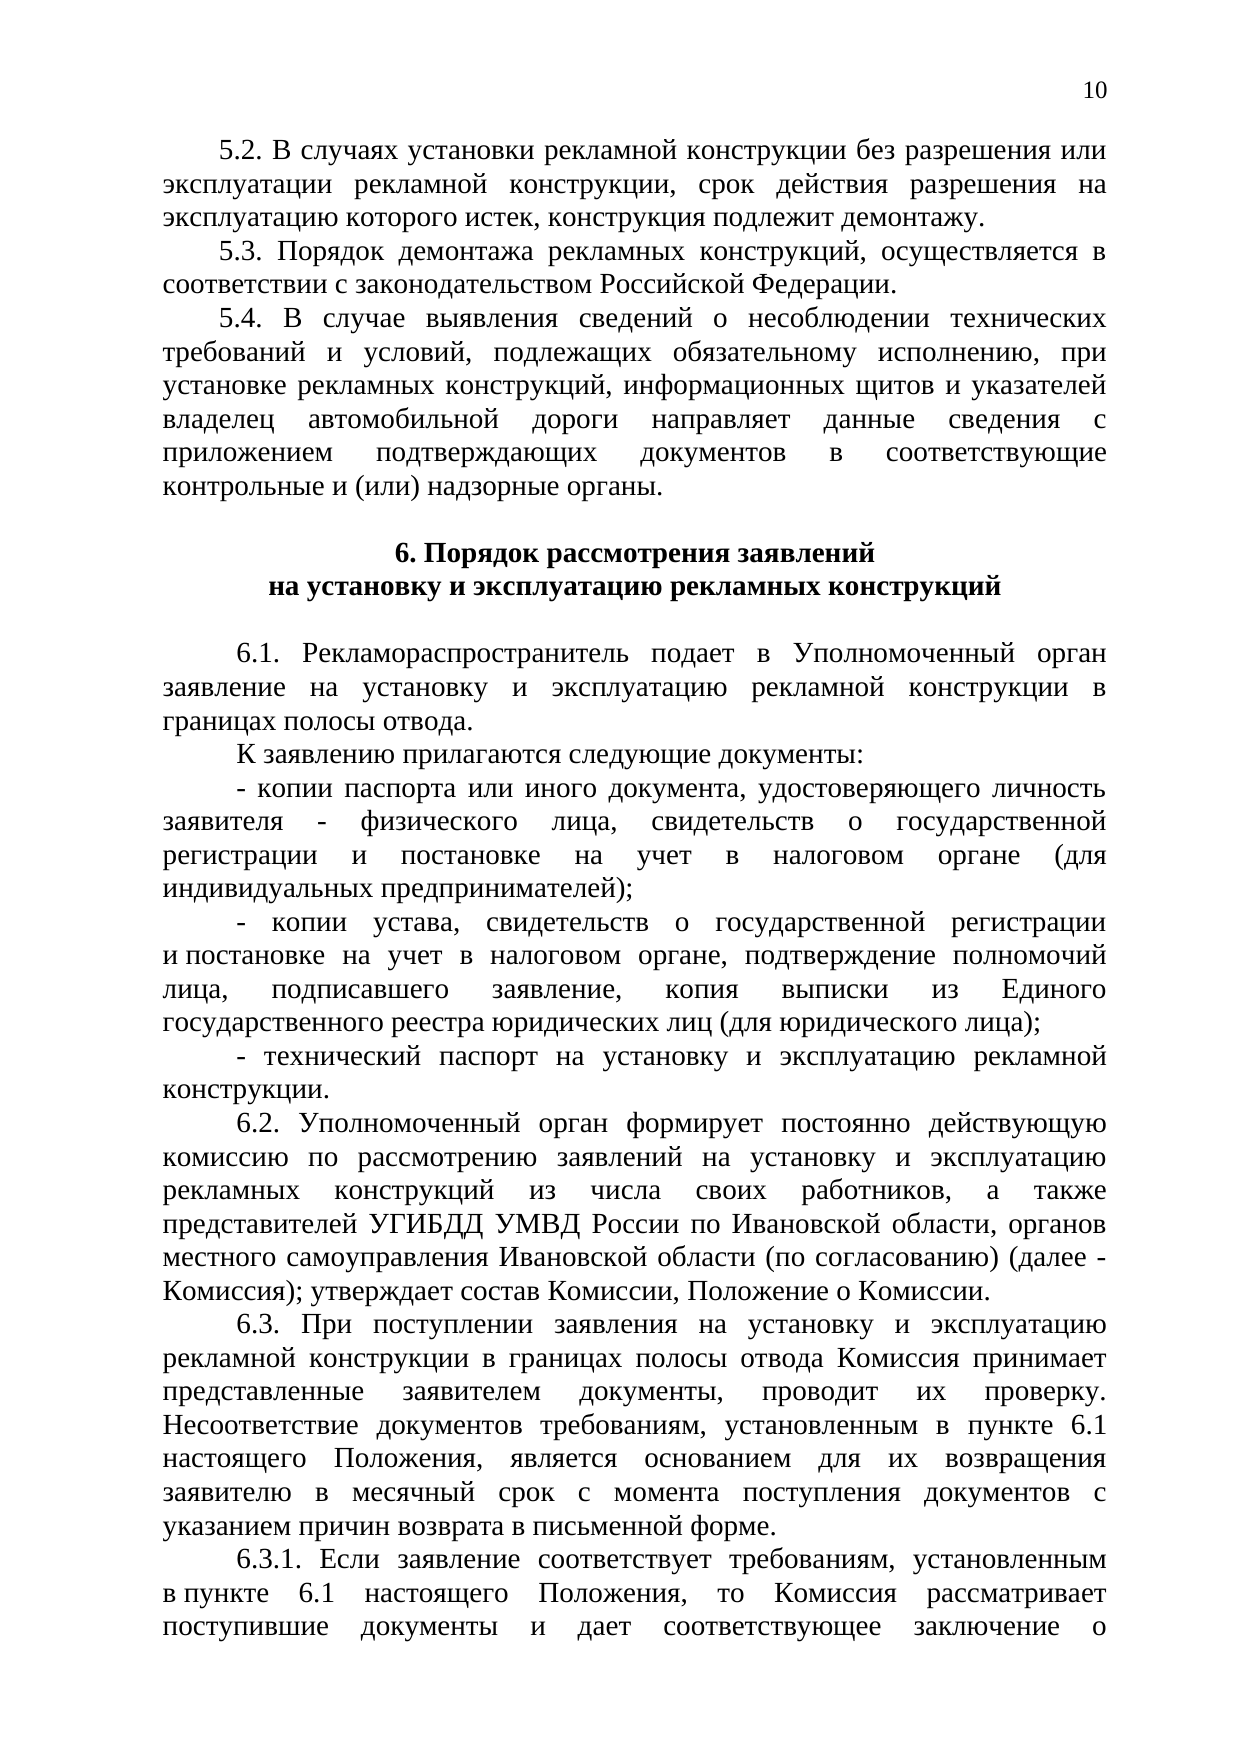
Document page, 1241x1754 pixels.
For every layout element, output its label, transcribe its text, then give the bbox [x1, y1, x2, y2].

text 5.4. В случае выявления сведений о несоблюдении технических требований и условий, подлежащих обязательному исполнению, при установке рекламных конструкций, информационных щитов и указателей владелец автомобильной дороги направляет данные сведения с приложением подтверждающих документов в соответствующие контрольные и (или) надзорные органы. [162, 300, 1107, 501]
text 6.1. Рекламораспространитель подает в Уполномоченный орган заявление на установку и эксплуатацию рекламной конструкции в границах полосы отвода. [162, 636, 1107, 736]
text К заявлению прилагаются следующие документы: [162, 736, 1107, 770]
text - технический паспорт на установку и эксплуатацию рекламной конструкции. [162, 1038, 1107, 1105]
text 6. Порядок рассмотрения заявлений [162, 535, 1107, 568]
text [162, 1541, 1107, 1642]
text - копии паспорта или иного документа, удостоверяющего личность заявителя - физического лица, свидетельств о государственной регистрации и постановке на учет в налоговом органе (для индивидуальных предпринимателей); [162, 770, 1107, 904]
text 5.3. Порядок демонтажа рекламных конструкций, осуществляется в соответствии с законодательством Российской Федерации. [162, 233, 1107, 300]
text - копии устава, свидетельств о государственной регистрации и постановке на учет в налоговом органе, подтверждение полномочий лица, подписавшего заявление, копия выписки из Единого государственного реестра юридических лиц (для юридического лица); [162, 904, 1107, 1038]
text 6.3. При поступлении заявления на установку и эксплуатацию рекламной конструкции в границах полосы отвода Комиссия принимает представленные заявителем документы, проводит их проверку. Несоответствие документов требованиям, установленным в пункте 6.1 настоящего Положения, является основанием для их возвращения заявителю в месячный срок с момента поступления документов с указанием причин возврата в письменной форме. [162, 1306, 1107, 1541]
text на установку и эксплуатацию рекламных конструкций [162, 568, 1107, 602]
text 6.2. Уполномоченный орган формирует постоянно действующую комиссию по рассмотрению заявлений на установку и эксплуатацию рекламных конструкций из числа своих работников, а также представителей УГИБДД УМВД России по Ивановской области, органов местного самоуправления Ивановской области (по согласованию) (далее - Комиссия); утверждает состав Комиссии, Положение о Комиссии. [162, 1105, 1107, 1306]
text 5.2. В случаях установки рекламной конструкции без разрешения или эксплуатации рекламной конструкции, срок действия разрешения на эксплуатацию которого истек, конструкция подлежит демонтажу. [162, 132, 1107, 233]
